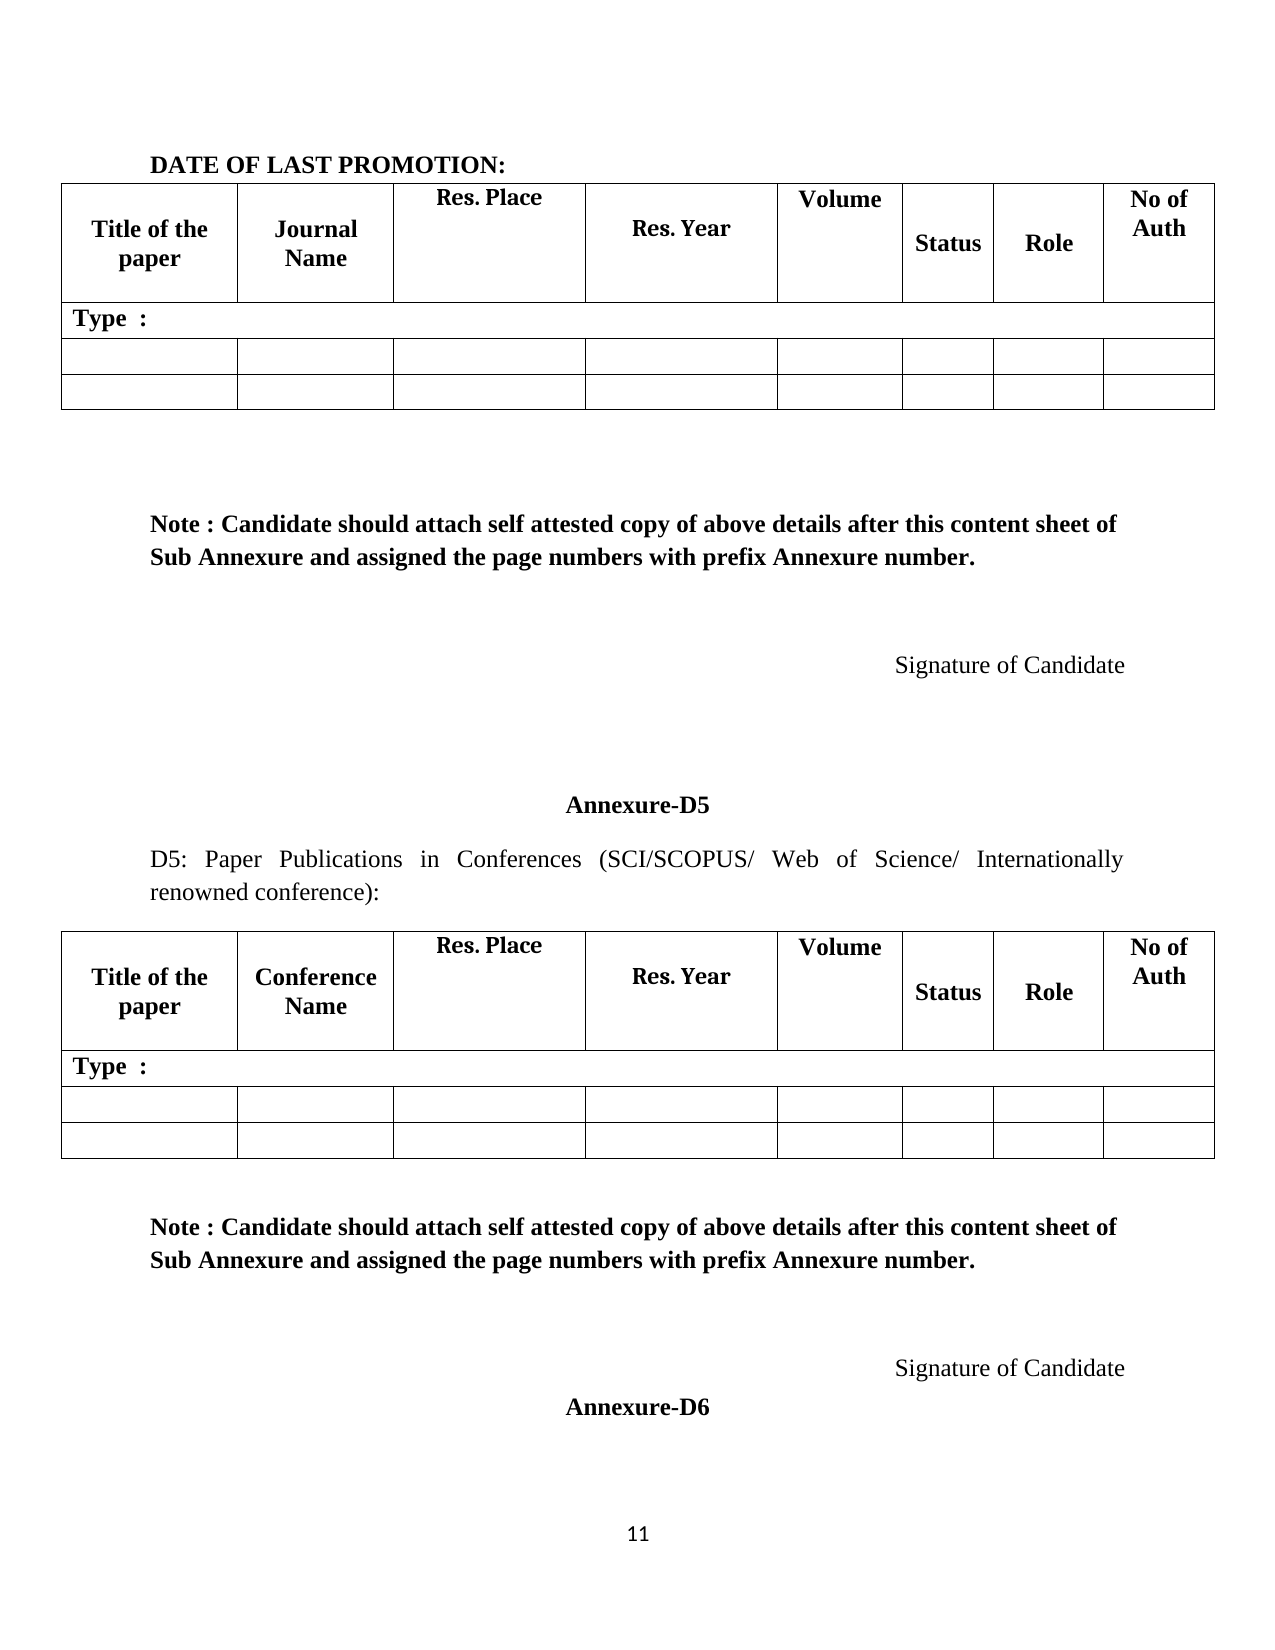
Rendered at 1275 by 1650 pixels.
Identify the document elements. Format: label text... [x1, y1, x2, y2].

table_cell Type : [62, 303, 1214, 337]
table_header Res. Place [394, 932, 585, 1050]
table_cell [778, 375, 902, 409]
table_cell [238, 1087, 393, 1122]
text Note : Candidate should attach self attested copy of above details after this content sheet of Sub Annexure and assigned the page numbers with prefix Annexure number. [150, 509, 1125, 571]
table_cell [586, 339, 777, 373]
table_cell Type : [62, 1051, 1214, 1086]
table_cell [903, 375, 993, 409]
text DATE OF LAST PROMOTION: [150, 150, 1125, 179]
text Annexure-D5 [150, 791, 1125, 819]
table_cell [394, 1123, 585, 1158]
table_cell [586, 375, 777, 409]
table_cell [994, 339, 1103, 373]
table_cell [778, 1087, 902, 1122]
table_header Title of the paper [62, 932, 237, 1050]
table_header Volume [778, 184, 902, 302]
table_cell [994, 1087, 1103, 1122]
table_header Volume [778, 932, 902, 1050]
table_cell [62, 339, 237, 373]
text Annexure-D6 [150, 1392, 1125, 1421]
table_cell [586, 1123, 777, 1158]
table_cell [62, 1087, 237, 1122]
table_cell [903, 1123, 993, 1158]
table_cell [778, 339, 902, 373]
table_header Res. Year [586, 932, 777, 1050]
table_cell [903, 1087, 993, 1122]
table_header Journal Name [238, 184, 393, 302]
table_header Conference Name [238, 932, 393, 1050]
text Note : Candidate should attach self attested copy of above details after this content sheet of Sub Annexure and assigned the page numbers with prefix Annexure number. [150, 1212, 1125, 1274]
table_header Role [994, 932, 1103, 1050]
table_header Res. Place [394, 184, 585, 302]
table_cell [394, 375, 585, 409]
table_cell [903, 339, 993, 373]
table_cell [394, 339, 585, 373]
table_cell [394, 1087, 585, 1122]
table_cell [62, 375, 237, 409]
table_header Status [903, 932, 993, 1050]
table_cell [994, 1123, 1103, 1158]
table_header Res. Year [586, 184, 777, 302]
table_cell [1104, 375, 1214, 409]
table_header Role [994, 184, 1103, 302]
text Signature of Candidate [150, 650, 1125, 678]
table_cell [586, 1087, 777, 1122]
table_cell [1104, 339, 1214, 373]
table_cell [994, 375, 1103, 409]
table_cell [1104, 1123, 1214, 1158]
table_header No of Auth [1104, 932, 1214, 1050]
table_cell [778, 1123, 902, 1158]
table_cell [238, 375, 393, 409]
table_cell [1104, 1087, 1214, 1122]
text D5: Paper Publications in Conferences (SCI/SCOPUS/ Web of Science/ Internationally renowned conference): [150, 844, 1125, 906]
table_cell [62, 1123, 237, 1158]
text Signature of Candidate [150, 1353, 1125, 1382]
table_header Title of the paper [62, 184, 237, 302]
table_header No of Auth [1104, 184, 1214, 302]
table_cell [238, 1123, 393, 1158]
table_cell [238, 339, 393, 373]
table_header Status [903, 184, 993, 302]
